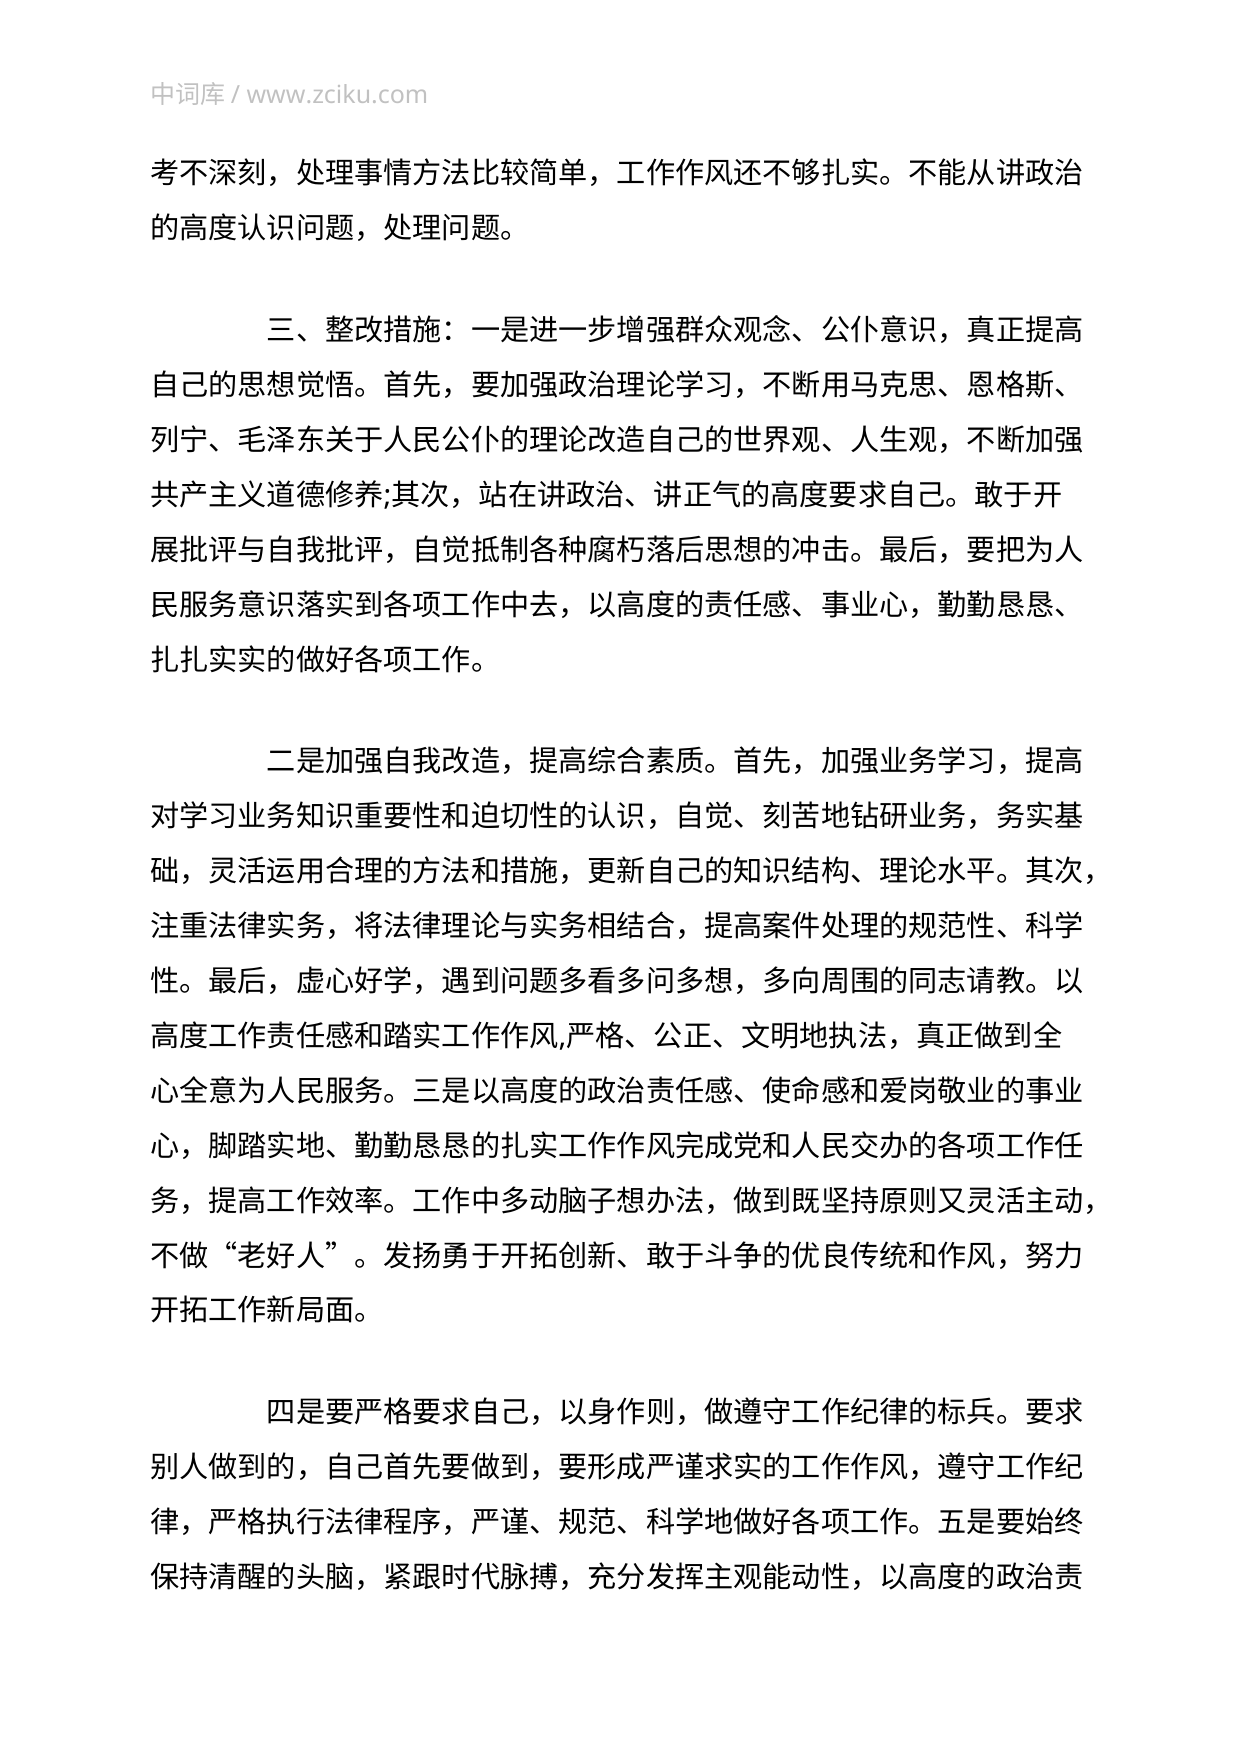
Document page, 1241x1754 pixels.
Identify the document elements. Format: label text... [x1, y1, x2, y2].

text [150, 1389, 1090, 1596]
text 二是加强自我改造，提高综合素质。首先，加强业务学习，提高对学习业务知识重要性和迫切性的认识，自觉、刻苦地钻研业务，务实基础，灵活运用合理的方法和措施，更新自己的知识结构、理论水平。其次，注重法律实务，将法律理论与实务相结合，提高案件处理的规范性、科学性。最后，虚心好学，遇到问题多看多问多想，多向周围的同志请教。以高度工作责任感和踏实工作作风,严格、公正、文明地执法，真正做到全心全意为人民服务。三是以高度的政治责任感、使命感和爱岗敬业的事业心，脚踏实地、勤勤恳恳的扎实工作作风完成党和人民交办的各项工作任务，提高工作效率。工作中多动脑子想办法，做到既坚持原则又灵活主动，不做“老好人”。发扬勇于开拓创新、敢于斗争的优良传统和作风，努力开拓工作新局面。 [150, 738, 1090, 1329]
text 三、整改措施：一是进一步增强群众观念、公仆意识，真正提高自己的思想觉悟。首先，要加强政治理论学习，不断用马克思、恩格斯、列宁、毛泽东关于人民公仆的理论改造自己的世界观、人生观，不断加强共产主义道德修养;其次，站在讲政治、讲正气的高度要求自己。敢于开展批评与自我批评，自觉抵制各种腐朽落后思想的冲击。最后，要把为人民服务意识落实到各项工作中去，以高度的责任感、事业心，勤勤恳恳、扎扎实实的做好各项工作。 [150, 307, 1090, 678]
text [150, 150, 1090, 247]
